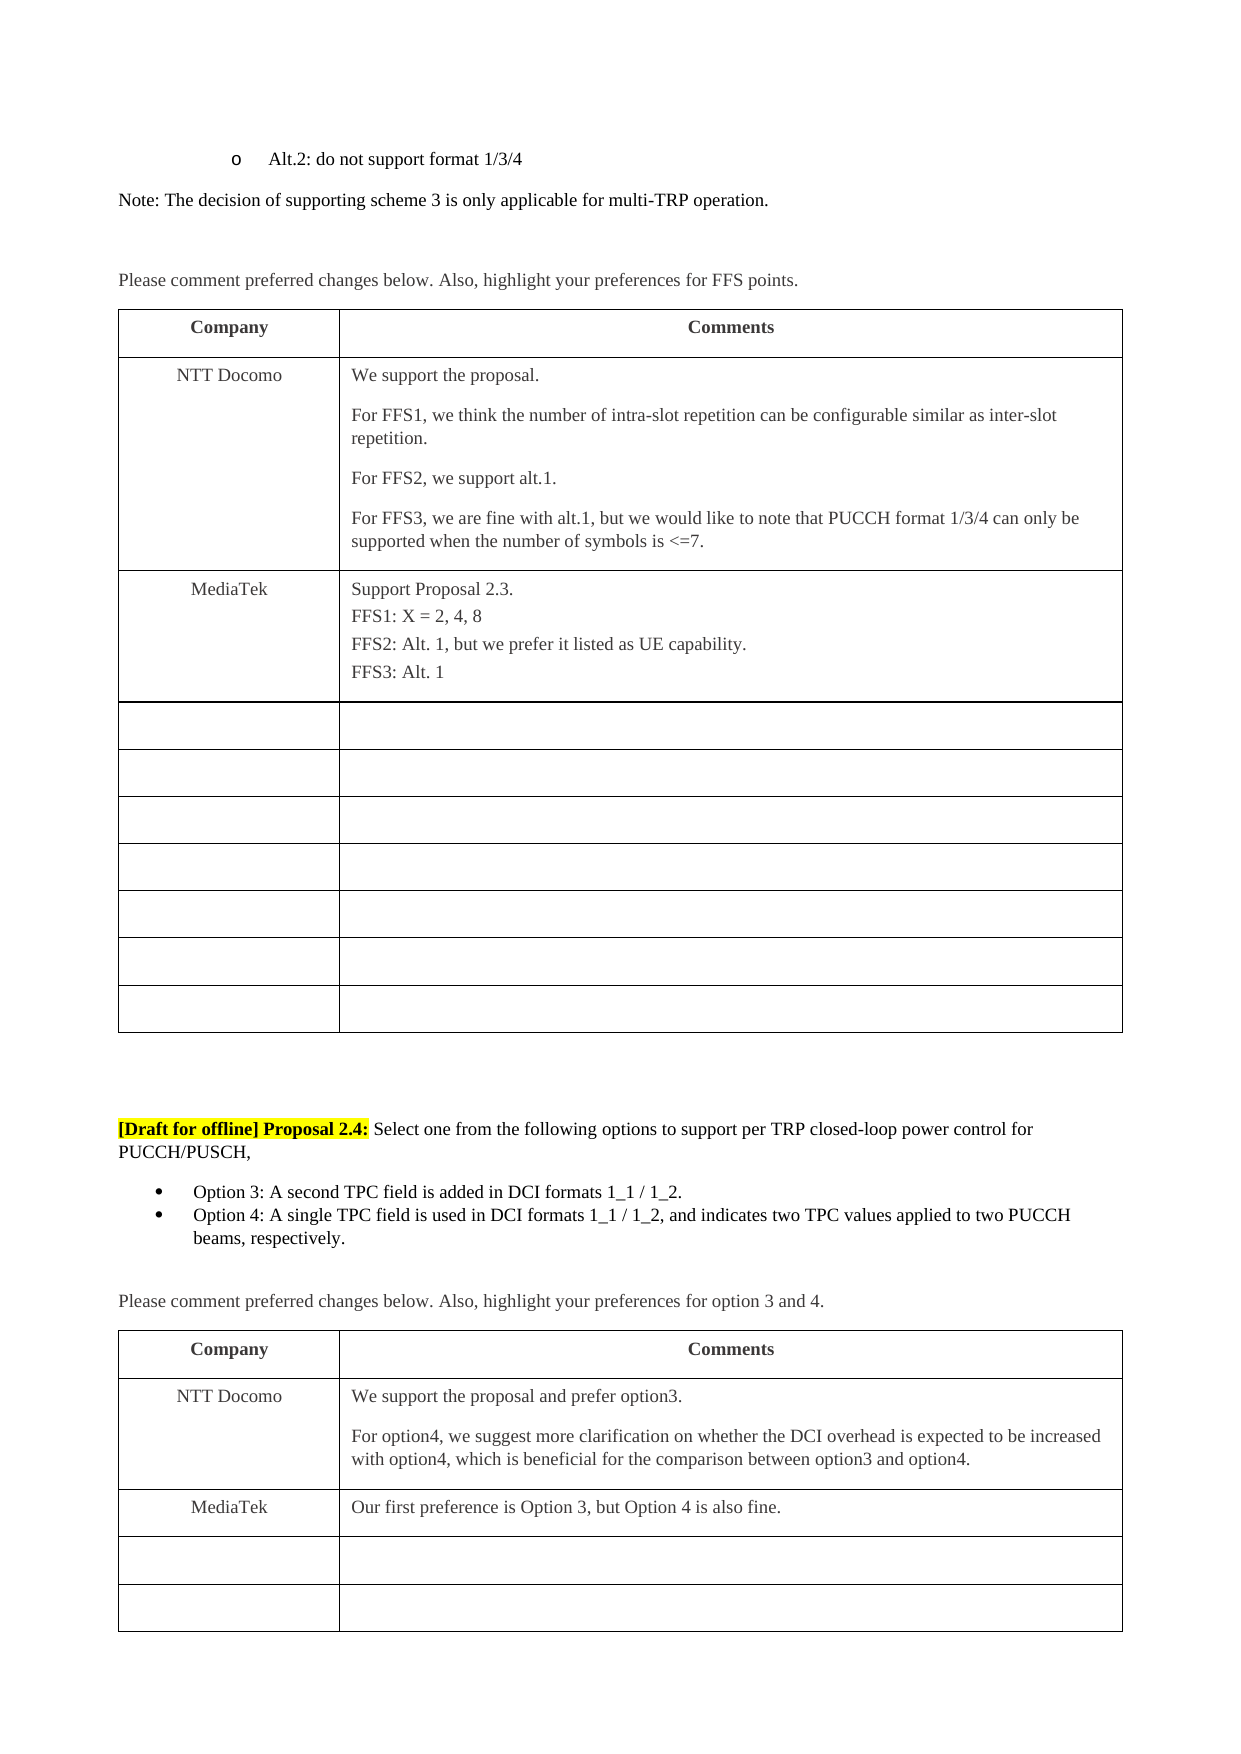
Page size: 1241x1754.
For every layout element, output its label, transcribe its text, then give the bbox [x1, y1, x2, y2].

table_cell [340, 986, 1122, 1032]
table_cell We support the proposal and prefer option3. For option4, we suggest more clarification on whether the DCI overhead is expected to be increased with option4, which is beneficial for the comparison between option3 and option4. [340, 1379, 1122, 1489]
table_cell [119, 703, 339, 748]
table_cell [340, 797, 1122, 843]
table_header Company [119, 310, 339, 357]
list Option 3: A second TPC field is added in DCI formats 1_1 / 1_2. [156, 1181, 1122, 1202]
table_cell [119, 797, 339, 843]
table_cell [340, 891, 1122, 937]
table_cell We support the proposal. For FFS1, we think the number of intra-slot repetition can be configurable similar as inter-slot repetition. For FFS2, we support alt.1. For FFS3, we are fine with alt.1, but we would like to note that PUCCH format 1/3/4 can only be supported when the number of symbols is <=7. [340, 358, 1122, 570]
table_cell MediaTek [119, 571, 339, 701]
table_cell [340, 1537, 1122, 1583]
table_cell [119, 986, 339, 1032]
text [Draft for offline] Proposal 2.4: Select one from the following options to support per TRP closed-loop power control for PUCCH/PUSCH, [118, 1118, 1122, 1162]
table_cell [119, 938, 339, 984]
table_cell Our first preference is Option 3, but Option 4 is also fine. [340, 1490, 1122, 1536]
table_header Company [119, 1331, 339, 1378]
table_cell MediaTek [119, 1490, 339, 1536]
table_cell [340, 938, 1122, 984]
table_cell NTT Docomo [119, 358, 339, 570]
table_cell [340, 844, 1122, 890]
table_cell [340, 703, 1122, 748]
table_header Comments [340, 310, 1122, 357]
table_header Comments [340, 1331, 1122, 1378]
table_cell [119, 844, 339, 890]
list Alt.2: do not support format 1/3/4 [231, 148, 1122, 171]
table_cell Support Proposal 2.3. FFS1: X = 2, 4, 8 FFS2: Alt. 1, but we prefer it listed as UE capability. FFS3: Alt. 1 [340, 571, 1122, 701]
text Please comment preferred changes below. Also, highlight your preferences for option 3 and 4. [118, 1290, 1122, 1312]
list Option 4: A single TPC field is used in DCI formats 1_1 / 1_2, and indicates two TPC values applied to two PUCCH beams, respectively. [156, 1204, 1122, 1249]
table_cell [119, 1585, 339, 1631]
table_cell [119, 891, 339, 937]
table_cell NTT Docomo [119, 1379, 339, 1489]
table_cell [119, 1537, 339, 1583]
table_cell [119, 750, 339, 796]
text Please comment preferred changes below. Also, highlight your preferences for FFS points. [118, 269, 1122, 291]
text Note: The decision of supporting scheme 3 is only applicable for multi-TRP operation. [118, 189, 1122, 211]
table_cell [340, 750, 1122, 796]
table_cell [340, 1585, 1122, 1631]
